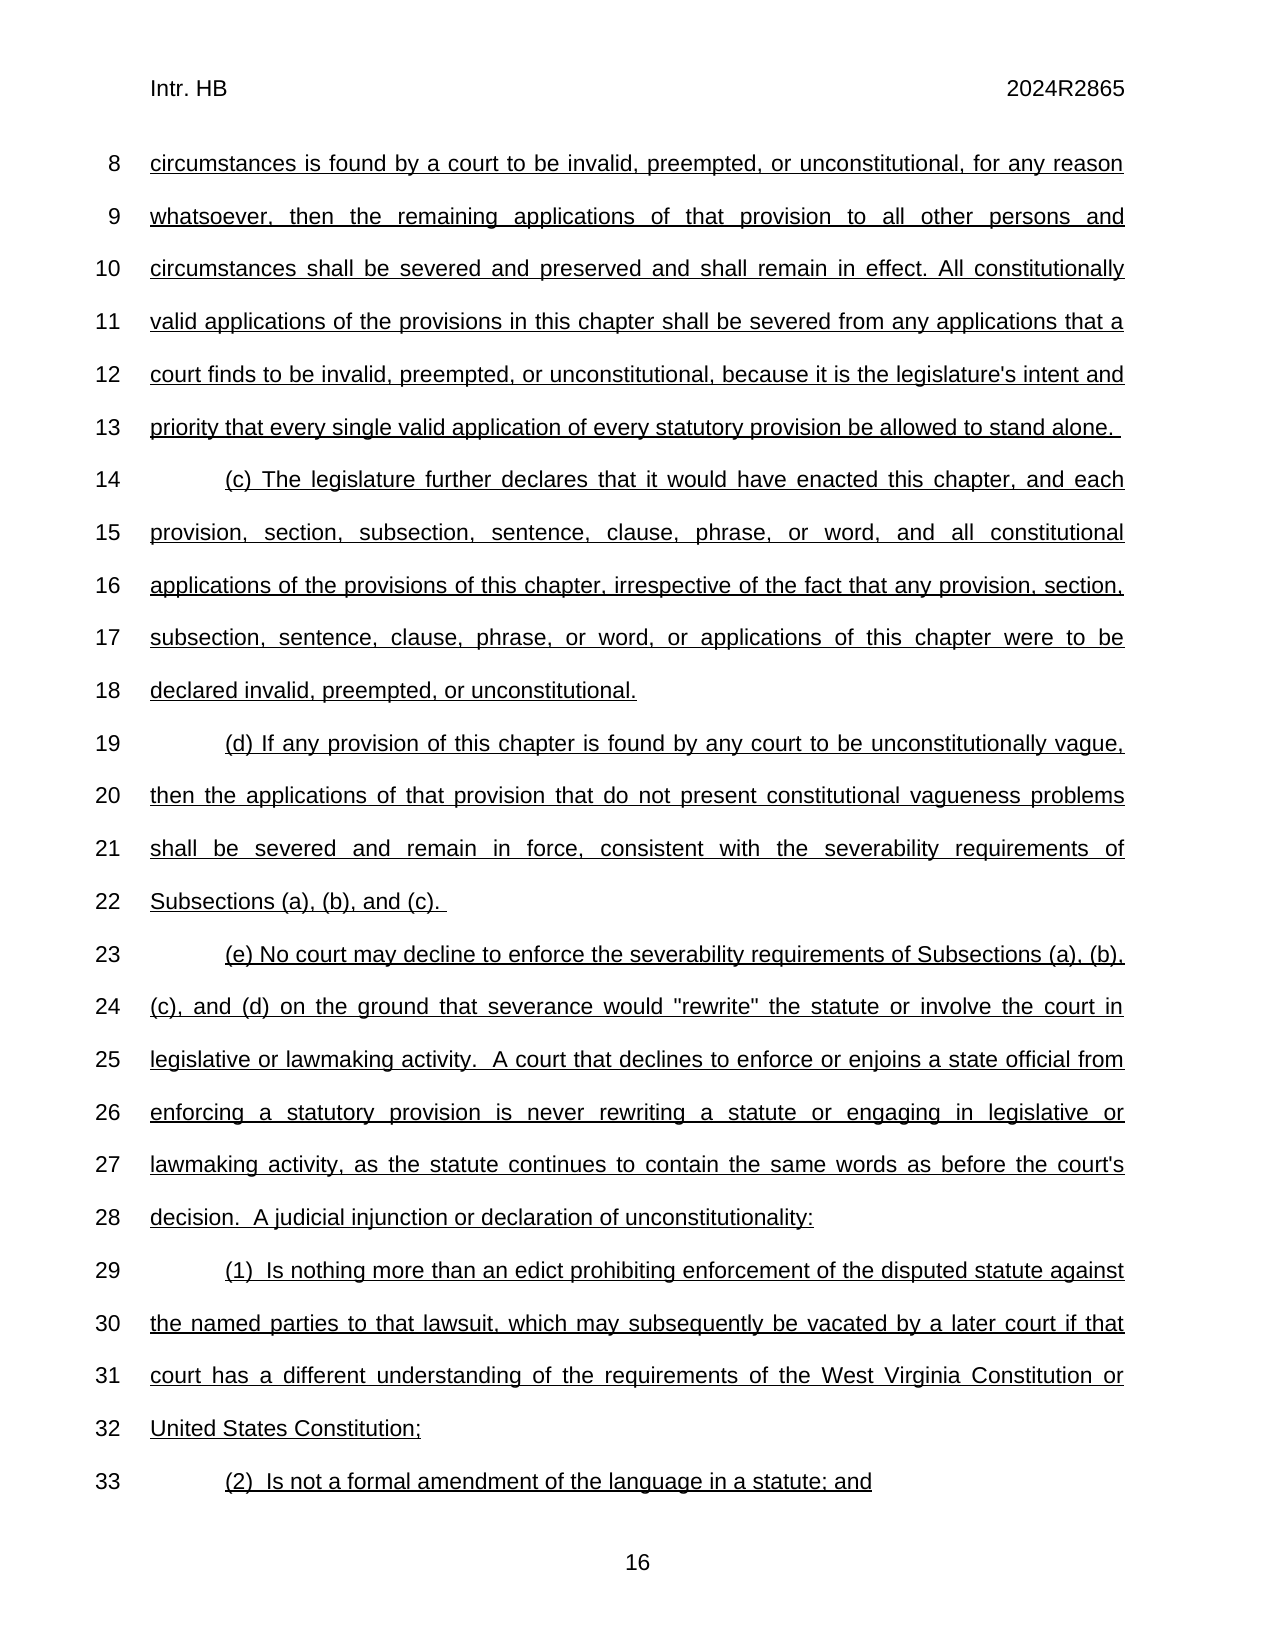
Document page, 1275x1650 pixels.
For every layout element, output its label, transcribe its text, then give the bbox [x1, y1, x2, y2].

text (d) If any provision of this chapter is found by any court to be unconstitutionally vague, then the applications of that provision that do not present constitutional vagueness problems shall be severed and remain in force, consistent with the severability requirements of Subsections (a), (b), and (c). [150, 859, 1125, 914]
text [150, 150, 1125, 225]
text (c) The legislature further declares that it would have enacted this chapter, and each provision, section, subsection, sentence, clause, phrase, or word, and all constitutional applications of the provisions of this chapter, irrespective of the fact that any provision, section, subsection, sentence, clause, phrase, or word, or applications of this chapter were to be declared invalid, preempted, or unconstitutional. [150, 543, 1125, 647]
text (e) No court may decline to enforce the severability requirements of Subsections (a), (b), (c), and (d) on the ground that severance would "rewrite" the statute or involve the court in legislative or lawmaking activity. A court that declines to enforce or enjoins a state official from enforcing a statutory provision is never rewriting a statute or engaging in legislative or lawmaking activity, as the statute continues to contain the same words as before the court's decision. A judicial injunction or declaration of unconstitutionality: [150, 1070, 1125, 1121]
text (1) Is nothing more than an edict prohibiting enforcement of the disputed statute against the named parties to that lawsuit, which may subsequently be vacated by a later court if that court has a different understanding of the requirements of the West Virginia Constitution or United States Constitution; [150, 1334, 1125, 1441]
text (d) If any provision of this chapter is found by any court to be unconstitutionally vague, then the applications of that provision that do not present constitutional vagueness problems shall be severed and remain in force, consistent with the severability requirements of Subsections (a), (b), and (c). [150, 806, 1125, 858]
text (e) No court may decline to enforce the severability requirements of Subsections (a), (b), (c), and (d) on the ground that severance would "rewrite" the statute or involve the court in legislative or lawmaking activity. A court that declines to enforce or enjoins a state official from enforcing a statutory provision is never rewriting a statute or engaging in legislative or lawmaking activity, as the statute continues to contain the same words as before the court's decision. A judicial injunction or declaration of unconstitutionality: [150, 941, 1125, 1069]
text (2) Is not a formal amendment of the language in a statute; and [150, 1468, 1125, 1494]
text (e) No court may decline to enforce the severability requirements of Subsections (a), (b), (c), and (d) on the ground that severance would "rewrite" the statute or involve the court in legislative or lawmaking activity. A court that declines to enforce or enjoins a state official from enforcing a statutory provision is never rewriting a statute or engaging in legislative or lawmaking activity, as the statute continues to contain the same words as before the court's decision. A judicial injunction or declaration of unconstitutionality: [150, 1123, 1125, 1174]
text (e) No court may decline to enforce the severability requirements of Subsections (a), (b), (c), and (d) on the ground that severance would "rewrite" the statute or involve the court in legislative or lawmaking activity. A court that declines to enforce or enjoins a state official from enforcing a statutory provision is never rewriting a statute or engaging in legislative or lawmaking activity, as the statute continues to contain the same words as before the court's decision. A judicial injunction or declaration of unconstitutionality: [150, 1175, 1125, 1231]
text (1) Is nothing more than an edict prohibiting enforcement of the disputed statute against the named parties to that lawsuit, which may subsequently be vacated by a later court if that court has a different understanding of the requirements of the West Virginia Constitution or United States Constitution; [150, 1257, 1125, 1332]
text (c) The legislature further declares that it would have enacted this chapter, and each provision, section, subsection, sentence, clause, phrase, or word, and all constitutional applications of the provisions of this chapter, irrespective of the fact that any provision, section, subsection, sentence, clause, phrase, or word, or applications of this chapter were to be declared invalid, preempted, or unconstitutional. [150, 466, 1125, 542]
text (c) The legislature further declares that it would have enacted this chapter, and each provision, section, subsection, sentence, clause, phrase, or word, and all constitutional applications of the provisions of this chapter, irrespective of the fact that any provision, section, subsection, sentence, clause, phrase, or word, or applications of this chapter were to be declared invalid, preempted, or unconstitutional. [150, 648, 1125, 703]
text (d) If any provision of this chapter is found by any court to be unconstitutionally vague, then the applications of that provision that do not present constitutional vagueness problems shall be severed and remain in force, consistent with the severability requirements of Subsections (a), (b), and (c). [150, 730, 1125, 805]
